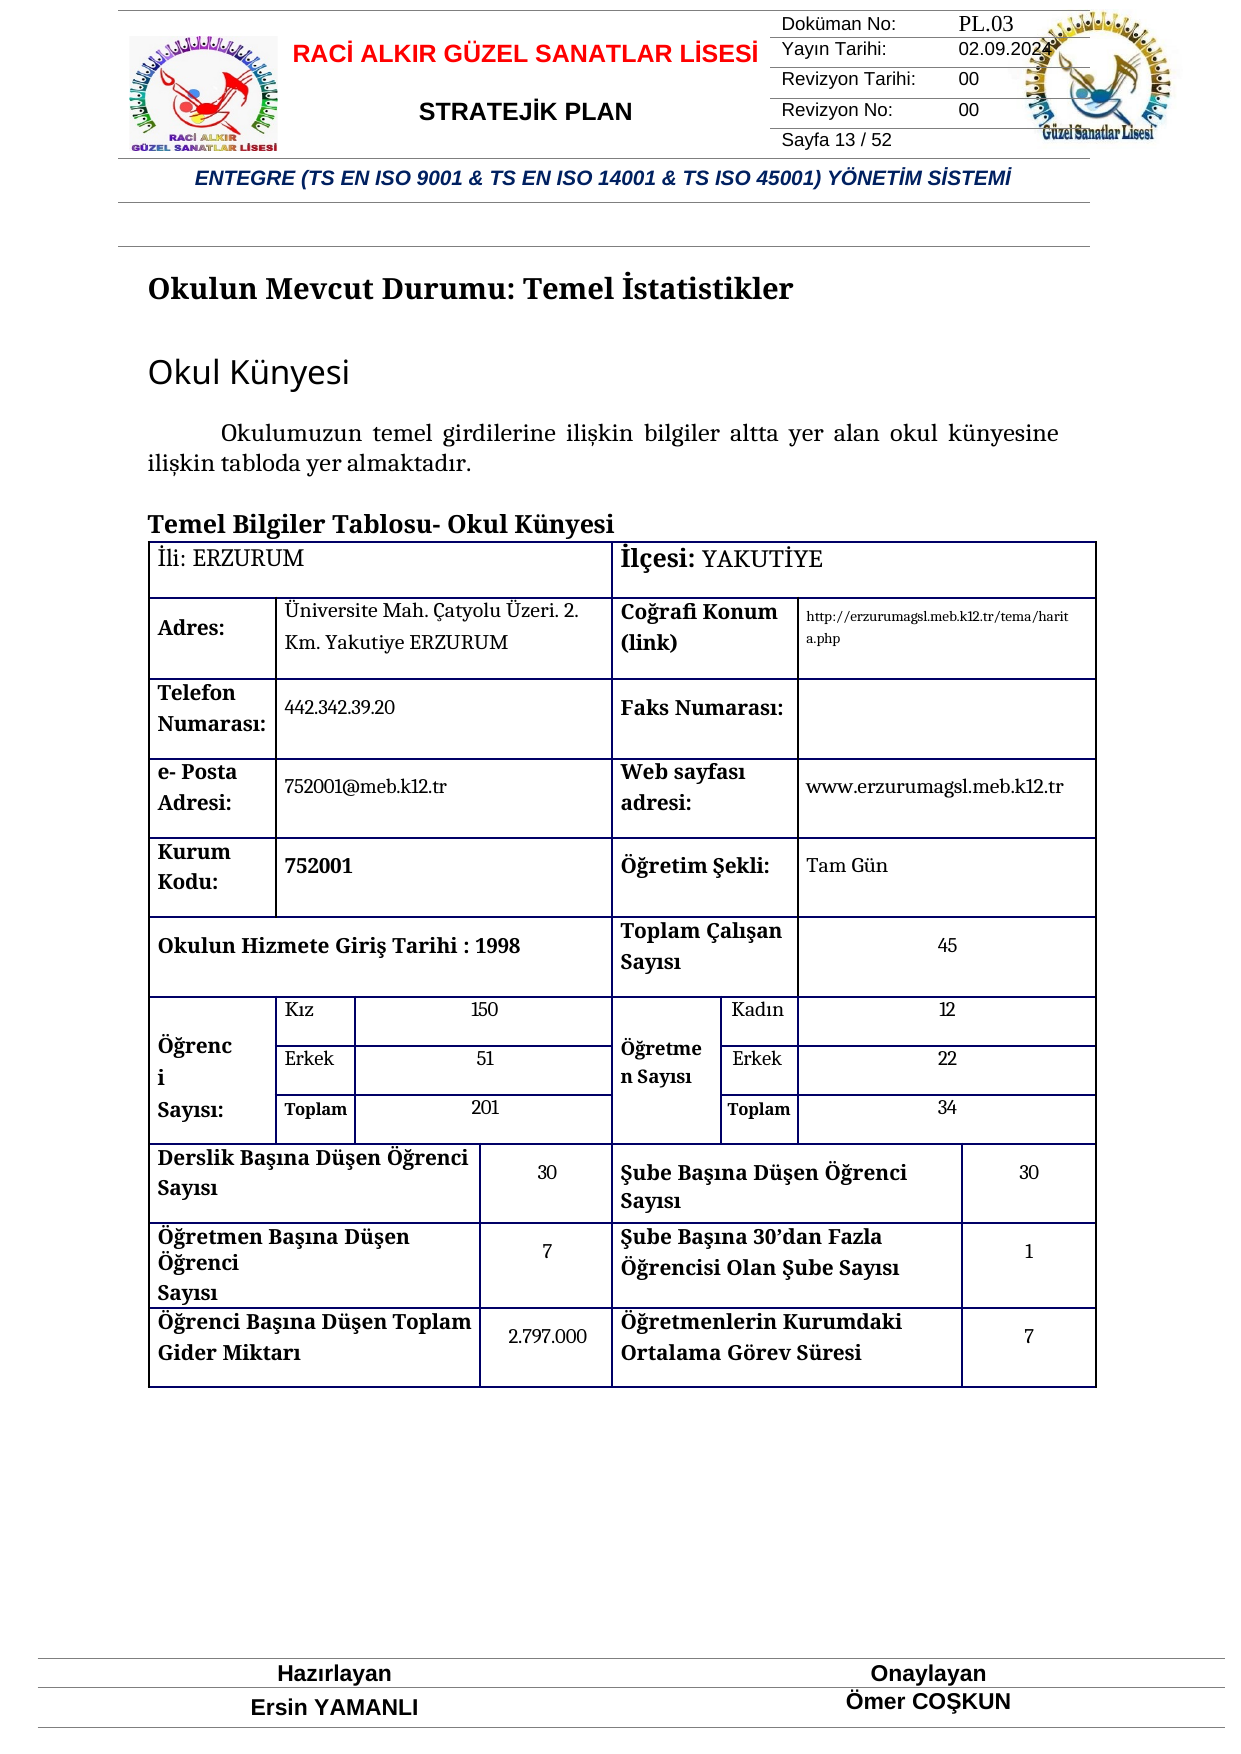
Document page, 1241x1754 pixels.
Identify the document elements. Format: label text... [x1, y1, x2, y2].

table_cell Öğrenci Başına Düşen Toplam Gider Miktarı [150, 1309, 479, 1386]
table_cell http://erzurumagsl.meb.k12.tr/tema/harit a.php [799, 599, 1095, 678]
table_cell 752001 [277, 839, 611, 916]
table_cell Üniversite Mah. Çatyolu Üzeri. 2. Km. Yakutiye ERZURUM [277, 599, 611, 678]
table_cell 150 [356, 998, 611, 1045]
table_cell www.erzurumagsl.meb.k12.tr [799, 760, 1095, 837]
table_cell Öğretmen Sayısı [613, 998, 720, 1143]
table_cell Okulun Hizmete Giriş Tarihi : 1998 [150, 918, 611, 996]
table_cell 2.797.000 [481, 1309, 611, 1386]
table_cell Şube Başına Düşen Öğrenci Sayısı [613, 1145, 961, 1222]
table_cell Öğretmen Başına Düşen Öğrenci Sayısı [150, 1224, 479, 1307]
table_cell 442.342.39.20 [277, 680, 611, 757]
table_cell 30 [963, 1145, 1095, 1222]
table_cell Faks Numarası: [613, 680, 797, 757]
table_cell 34 [799, 1096, 1095, 1143]
table_cell Erkek [722, 1047, 797, 1093]
table_cell Öğrenci Sayısı: [150, 998, 275, 1143]
table_cell Şube Başına 30’dan Fazla Öğrencisi Olan Şube Sayısı [613, 1224, 961, 1307]
table_cell Derslik Başına Düşen Öğrenci Sayısı [150, 1145, 479, 1222]
table_cell Tam Gün [799, 839, 1095, 916]
picture [1007, 9, 1183, 149]
table_cell [799, 680, 1095, 757]
table_cell Web sayfası adresi: [613, 760, 797, 837]
table_cell Telefon Numarası: [150, 680, 275, 757]
table_cell Toplam Çalışan Sayısı [613, 918, 797, 996]
table_cell 51 [356, 1047, 611, 1093]
table_cell Öğretmenlerin Kurumdaki Ortalama Görev Süresi [613, 1309, 961, 1386]
table_cell Kurum Kodu: [150, 839, 275, 916]
table_cell e- Posta Adresi: [150, 760, 275, 837]
table_cell Toplam [722, 1096, 797, 1143]
table_cell 22 [799, 1047, 1095, 1093]
table_cell 45 [799, 918, 1095, 996]
table_cell 752001@meb.k12.tr [277, 760, 611, 837]
table_header İlçesi: YAKUTİYE [613, 543, 1095, 597]
text Okulumuzun temel girdilerine ilişkin bilgiler altta yer alan okul künyesine ilişkin tabloda yer almaktadır. [147, 419, 1094, 478]
subtitle Okul Künyesi [147, 349, 1181, 394]
table_cell 201 [356, 1096, 611, 1143]
table_cell 7 [963, 1309, 1095, 1386]
table_header İli: ERZURUM [150, 543, 611, 597]
picture [129, 36, 278, 151]
subtitle Okulun Mevcut Durumu: Temel İstatistikler [147, 271, 1181, 306]
table_cell 7 [481, 1224, 611, 1307]
table_cell Adres: [150, 599, 275, 678]
table_cell 12 [799, 998, 1095, 1045]
text Temel Bilgiler Tablosu- Okul Künyesi [147, 507, 1181, 541]
table_cell 30 [481, 1145, 611, 1222]
table_cell Toplam [277, 1096, 354, 1143]
table_cell Erkek [277, 1047, 354, 1093]
table_cell Kız [277, 998, 354, 1045]
table_cell Öğretim Şekli: [613, 839, 797, 916]
table_cell Kadın [722, 998, 797, 1045]
table_cell 1 [963, 1224, 1095, 1307]
table_cell Coğrafi Konum (link) [613, 599, 797, 678]
